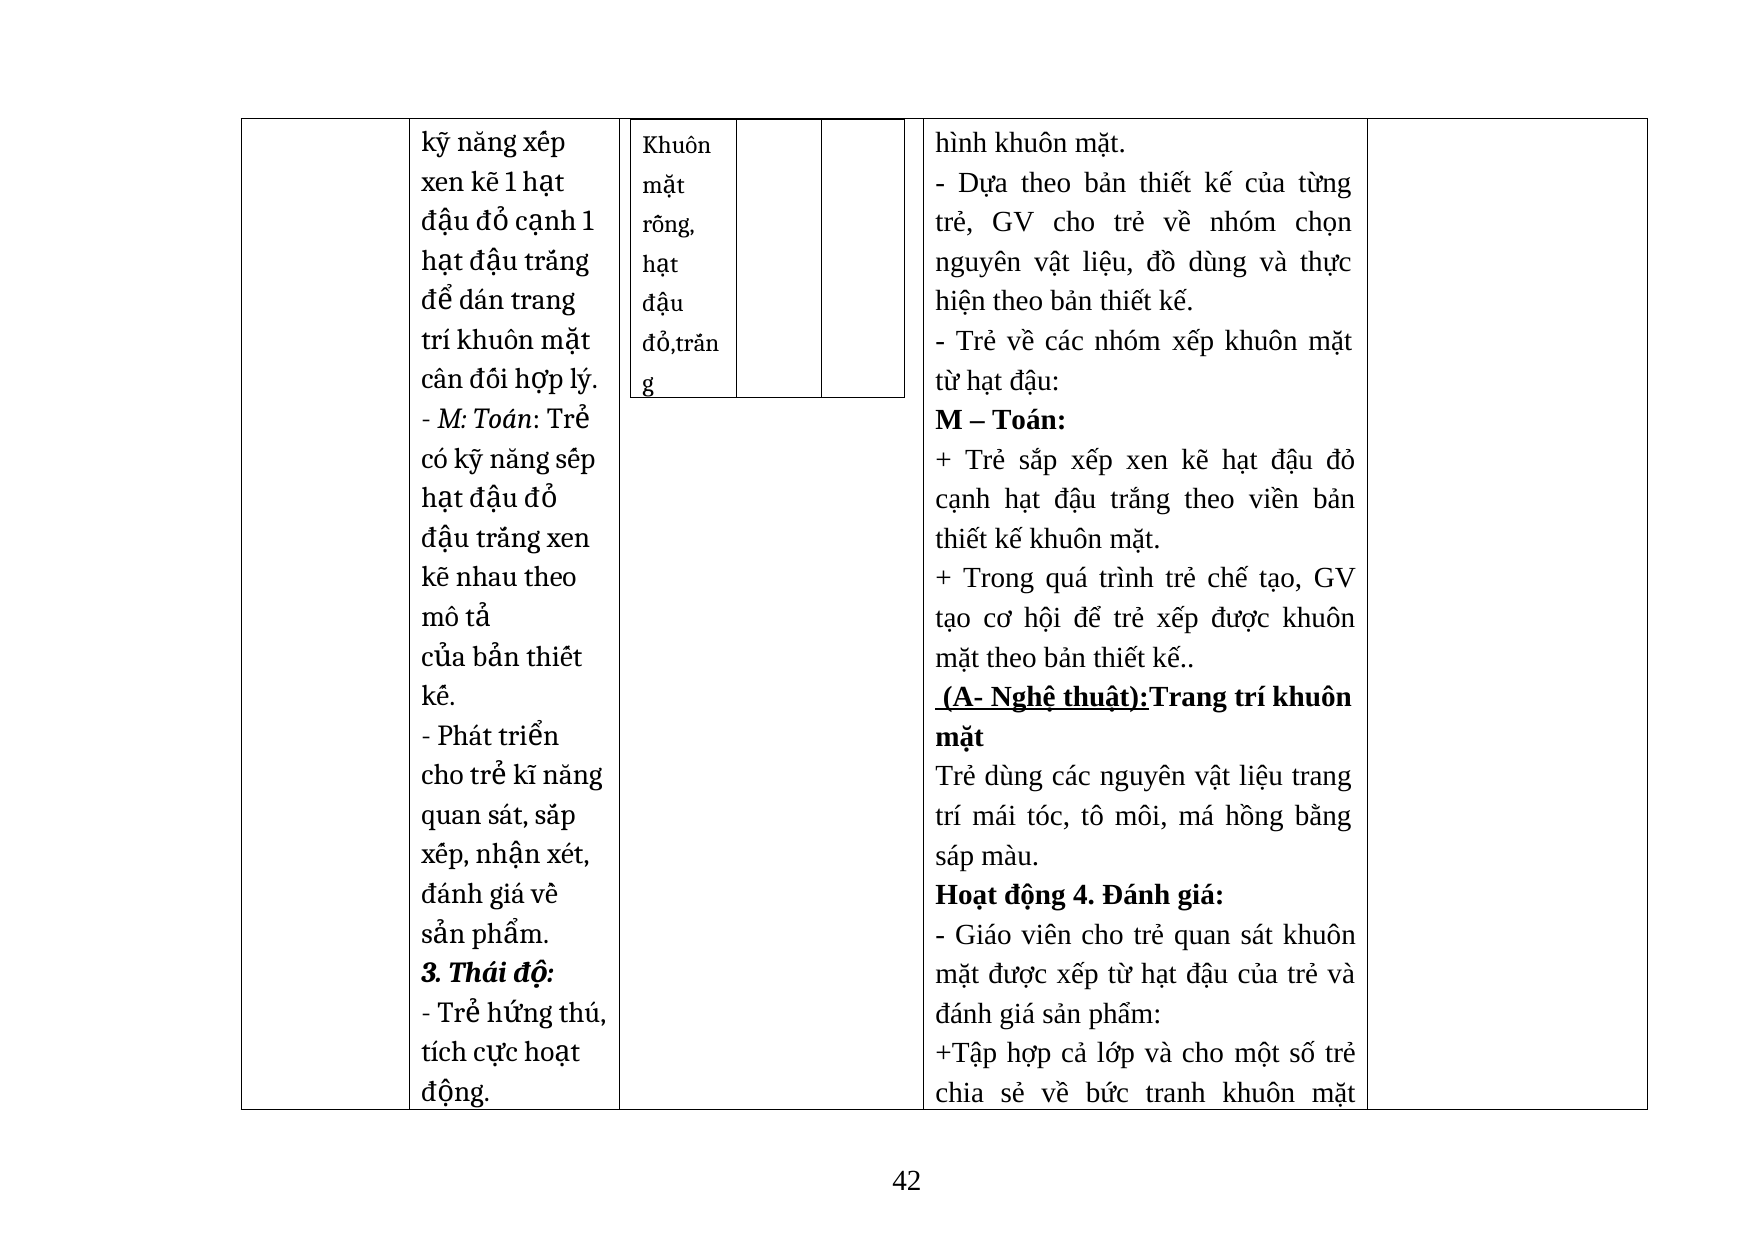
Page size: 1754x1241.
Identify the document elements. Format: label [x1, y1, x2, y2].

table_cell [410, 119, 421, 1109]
table_cell [1368, 119, 1647, 1109]
table_cell [242, 119, 409, 1109]
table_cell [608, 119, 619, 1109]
table_cell [620, 119, 923, 1109]
table_cell [924, 119, 1367, 1109]
